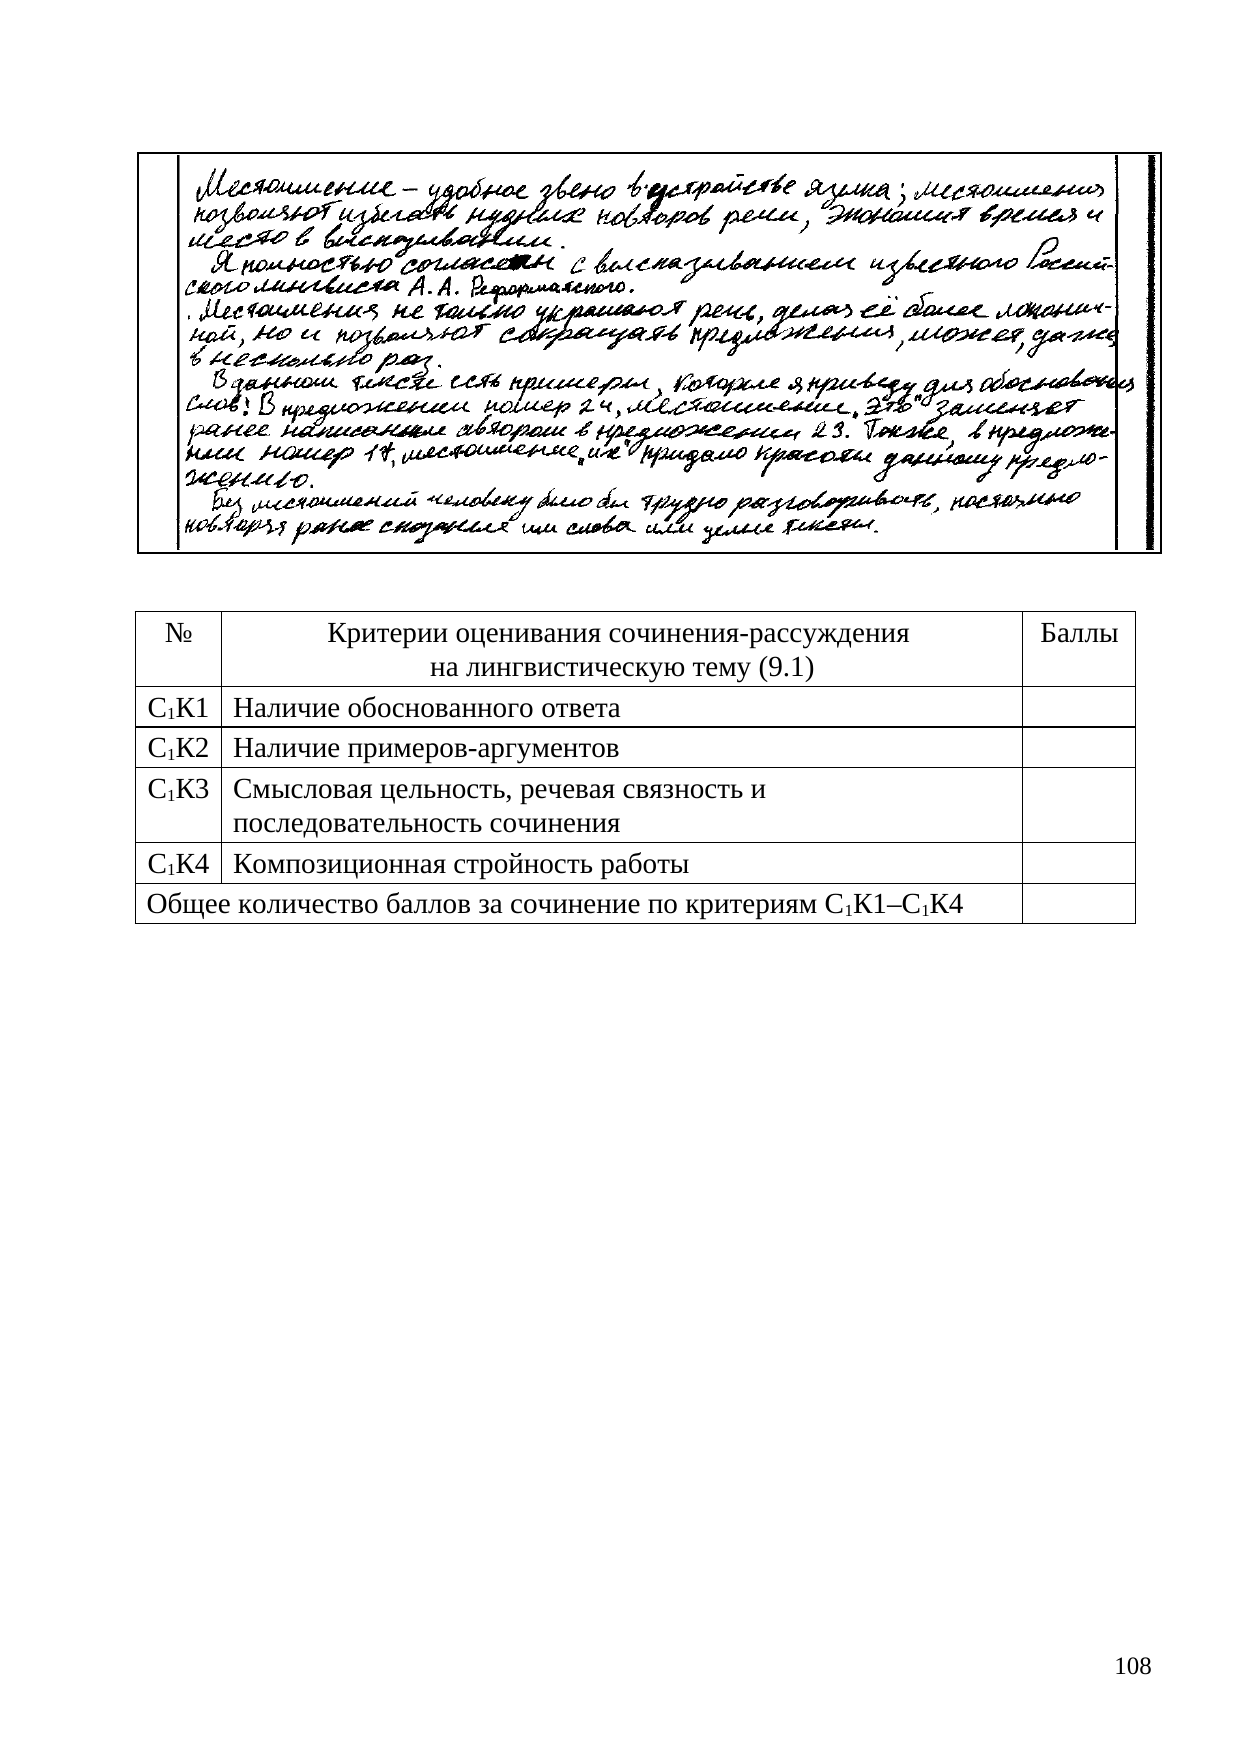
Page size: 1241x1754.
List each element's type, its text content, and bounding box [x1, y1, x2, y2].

table_header № [136, 612, 221, 686]
table_cell [1023, 884, 1135, 923]
table_cell [1023, 728, 1135, 767]
table_cell Наличие примеров-аргументов [222, 728, 1022, 767]
table_cell [1023, 687, 1135, 726]
table_cell Композиционная стройность работы [222, 843, 1022, 882]
table_cell Общее количество баллов за сочинение по критериям С1К1–С1К4 [136, 884, 1022, 923]
table_cell С1К2 [136, 728, 221, 767]
picture [147, 155, 1160, 550]
table_cell С1К1 [136, 687, 221, 726]
table_cell С1К4 [136, 843, 221, 882]
table_cell [1023, 843, 1135, 882]
table_header Критерии оценивания сочинения-рассуждения на лингвистическую тему (9.1) [222, 612, 1022, 686]
table_cell [1023, 768, 1135, 842]
table_header Баллы [1023, 612, 1135, 686]
table_cell С1К3 [136, 768, 221, 842]
table_cell Наличие обоснованного ответа [222, 687, 1022, 726]
table_cell Смысловая цельность, речевая связность и последовательность сочинения [222, 768, 1022, 842]
